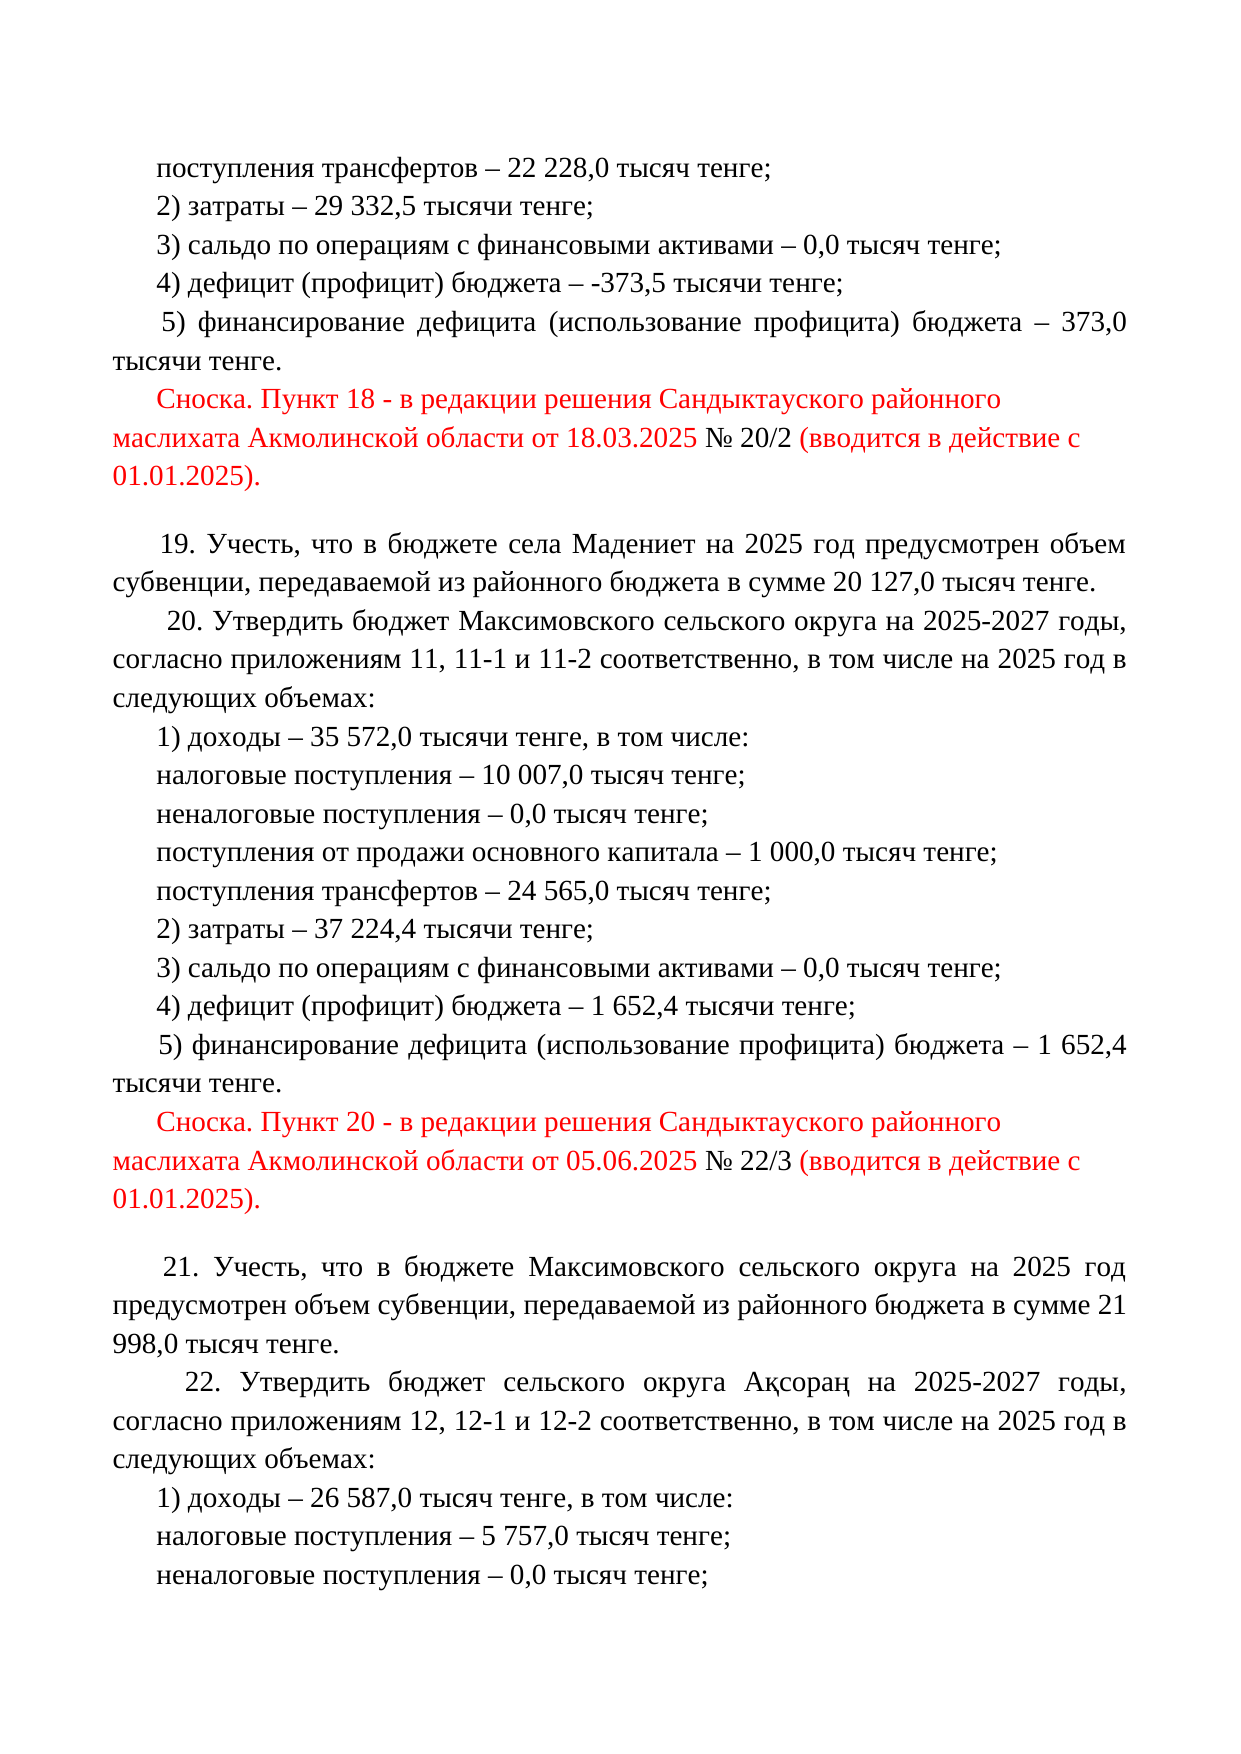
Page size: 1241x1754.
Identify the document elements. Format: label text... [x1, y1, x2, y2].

text Сноска. Пункт 20 - в редакции решения Сандыктауского районного маслихата Акмолинской области от 05.06.2025 № 22/3 (вводится в действие с 01.01.2025). [112, 1104, 1128, 1245]
text 22. Утвердить бюджет сельского округа Ақсораң на 2025-2027 годы, согласно приложениям 12, 12-1 и 12-2 соответственно, в том числе на 2025 год в следующих объемах: [112, 1364, 1128, 1475]
text 20. Утвердить бюджет Максимовского сельского округа на 2025-2027 годы, согласно приложениям 11, 11-1 и 11-2 соответственно, в том числе на 2025 год в следующих объемах: [112, 603, 1128, 714]
text 19. Учесть, что в бюджете села Мадениет на 2025 год предусмотрен объем субвенции, передаваемой из районного бюджета в сумме 20 127,0 тысяч тенге. [112, 526, 1128, 598]
text 2) затраты – 29 332,5 тысячи тенге; [112, 188, 1128, 222]
text 2) затраты – 37 224,4 тысячи тенге; [112, 911, 1128, 945]
text 5) финансирование дефицита (использование профицита) бюджета – 373,0 тысячи тенге. [112, 304, 1128, 376]
text 4) дефицит (профицит) бюджета – 1 652,4 тысячи тенге; [112, 988, 1128, 1022]
text неналоговые поступления – 0,0 тысяч тенге; [112, 1557, 1128, 1591]
text Сноска. Пункт 18 - в редакции решения Сандыктауского районного маслихата Акмолинской области от 18.03.2025 № 20/2 (вводится в действие с 01.01.2025). [112, 381, 1128, 522]
text налоговые поступления – 5 757,0 тысяч тенге; [112, 1518, 1128, 1552]
text поступления трансфертов – 24 565,0 тысяч тенге; [112, 873, 1128, 906]
text 5) финансирование дефицита (использование профицита) бюджета – 1 652,4 тысячи тенге. [112, 1027, 1128, 1099]
text поступления трансфертов – 22 228,0 тысяч тенге; [112, 150, 1128, 183]
text 3) сальдо по операциям с финансовыми активами – 0,0 тысяч тенге; [112, 227, 1128, 261]
text 1) доходы – 35 572,0 тысячи тенге, в том числе: [112, 719, 1128, 752]
text 4) дефицит (профицит) бюджета – -373,5 тысячи тенге; [112, 266, 1128, 299]
text 21. Учесть, что в бюджете Максимовского сельского округа на 2025 год предусмотрен объем субвенции, передаваемой из районного бюджета в сумме 21 998,0 тысяч тенге. [112, 1249, 1128, 1359]
text поступления от продажи основного капитала – 1 000,0 тысяч тенге; [112, 834, 1128, 868]
text 1) доходы – 26 587,0 тысяч тенге, в том числе: [112, 1480, 1128, 1513]
text налоговые поступления – 10 007,0 тысяч тенге; [112, 757, 1128, 791]
text неналоговые поступления – 0,0 тысяч тенге; [112, 796, 1128, 829]
text 3) сальдо по операциям с финансовыми активами – 0,0 тысяч тенге; [112, 950, 1128, 983]
